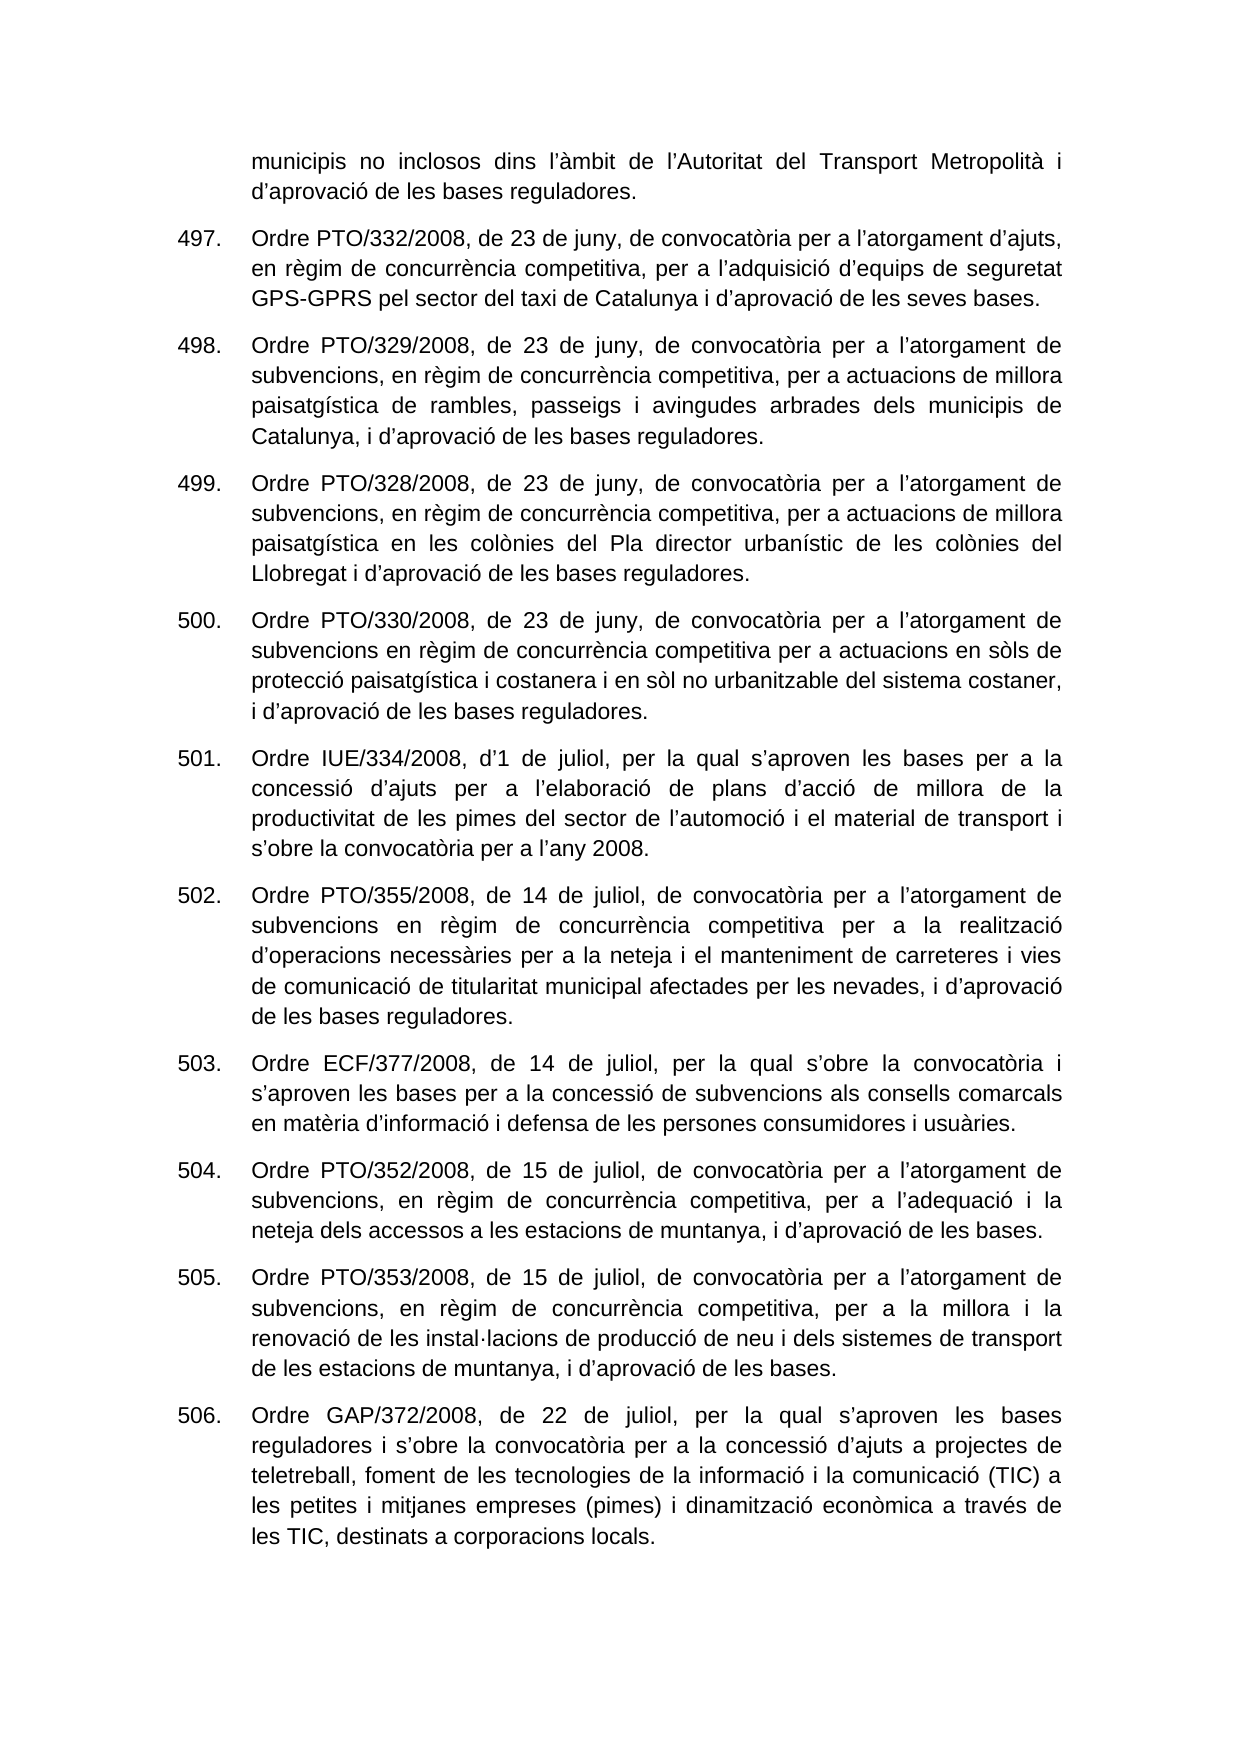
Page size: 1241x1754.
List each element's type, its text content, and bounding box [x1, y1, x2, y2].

list Ordre PTO/329/2008, de 23 de juny, de convocatòria per a l’atorgament de subvencions, en règim de concurrència competitiva, per a actuacions de millora paisatgística de rambles, passeigs i avingudes arbrades dels municipis de Catalunya, i d’aprovació de les bases reguladores. [177, 332, 1063, 449]
list Ordre ECF/377/2008, de 14 de juliol, per la qual s’obre la convocatòria i s’aproven les bases per a la concessió de subvencions als consells comarcals en matèria d’informació i defensa de les persones consumidores i usuàries. [177, 1050, 1063, 1136]
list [177, 148, 1063, 204]
list Ordre PTO/355/2008, de 14 de juliol, de convocatòria per a l’atorgament de subvencions en règim de concurrència competitiva per a la realització d’operacions necessàries per a la neteja i el manteniment de carreteres i vies de comunicació de titularitat municipal afectades per les nevades, i d’aprovació de les bases reguladores. [177, 882, 1063, 1029]
list Ordre IUE/334/2008, d’1 de juliol, per la qual s’aproven les bases per a la concessió d’ajuts per a l’elaboració de plans d’acció de millora de la productivitat de les pimes del sector de l’automoció i el material de transport i s’obre la convocatòria per a l’any 2008. [177, 744, 1063, 861]
list Ordre PTO/330/2008, de 23 de juny, de convocatòria per a l’atorgament de subvencions en règim de concurrència competitiva per a actuacions en sòls de protecció paisatgística i costanera i en sòl no urbanitzable del sistema costaner, i d’aprovació de les bases reguladores. [177, 607, 1063, 724]
list Ordre PTO/353/2008, de 15 de juliol, de convocatòria per a l’atorgament de subvencions, en règim de concurrència competitiva, per a la millora i la renovació de les instal·lacions de producció de neu i dels sistemes de transport de les estacions de muntanya, i d’aprovació de les bases. [177, 1264, 1063, 1381]
list Ordre GAP/372/2008, de 22 de juliol, per la qual s’aproven les bases reguladores i s’obre la convocatòria per a la concessió d’ajuts a projectes de teletreball, foment de les tecnologies de la informació i la comunicació (TIC) a les petites i mitjanes empreses (pimes) i dinamització econòmica a través de les TIC, destinats a corporacions locals. [177, 1402, 1063, 1549]
list Ordre PTO/332/2008, de 23 de juny, de convocatòria per a l’atorgament d’ajuts, en règim de concurrència competitiva, per a l’adquisició d’equips de seguretat GPS-GPRS pel sector del taxi de Catalunya i d’aprovació de les seves bases. [177, 225, 1063, 311]
list Ordre PTO/328/2008, de 23 de juny, de convocatòria per a l’atorgament de subvencions, en règim de concurrència competitiva, per a actuacions de millora paisatgística en les colònies del Pla director urbanístic de les colònies del Llobregat i d’aprovació de les bases reguladores. [177, 469, 1063, 586]
list Ordre PTO/352/2008, de 15 de juliol, de convocatòria per a l’atorgament de subvencions, en règim de concurrència competitiva, per a l’adequació i la neteja dels accessos a les estacions de muntanya, i d’aprovació de les bases. [177, 1157, 1063, 1244]
